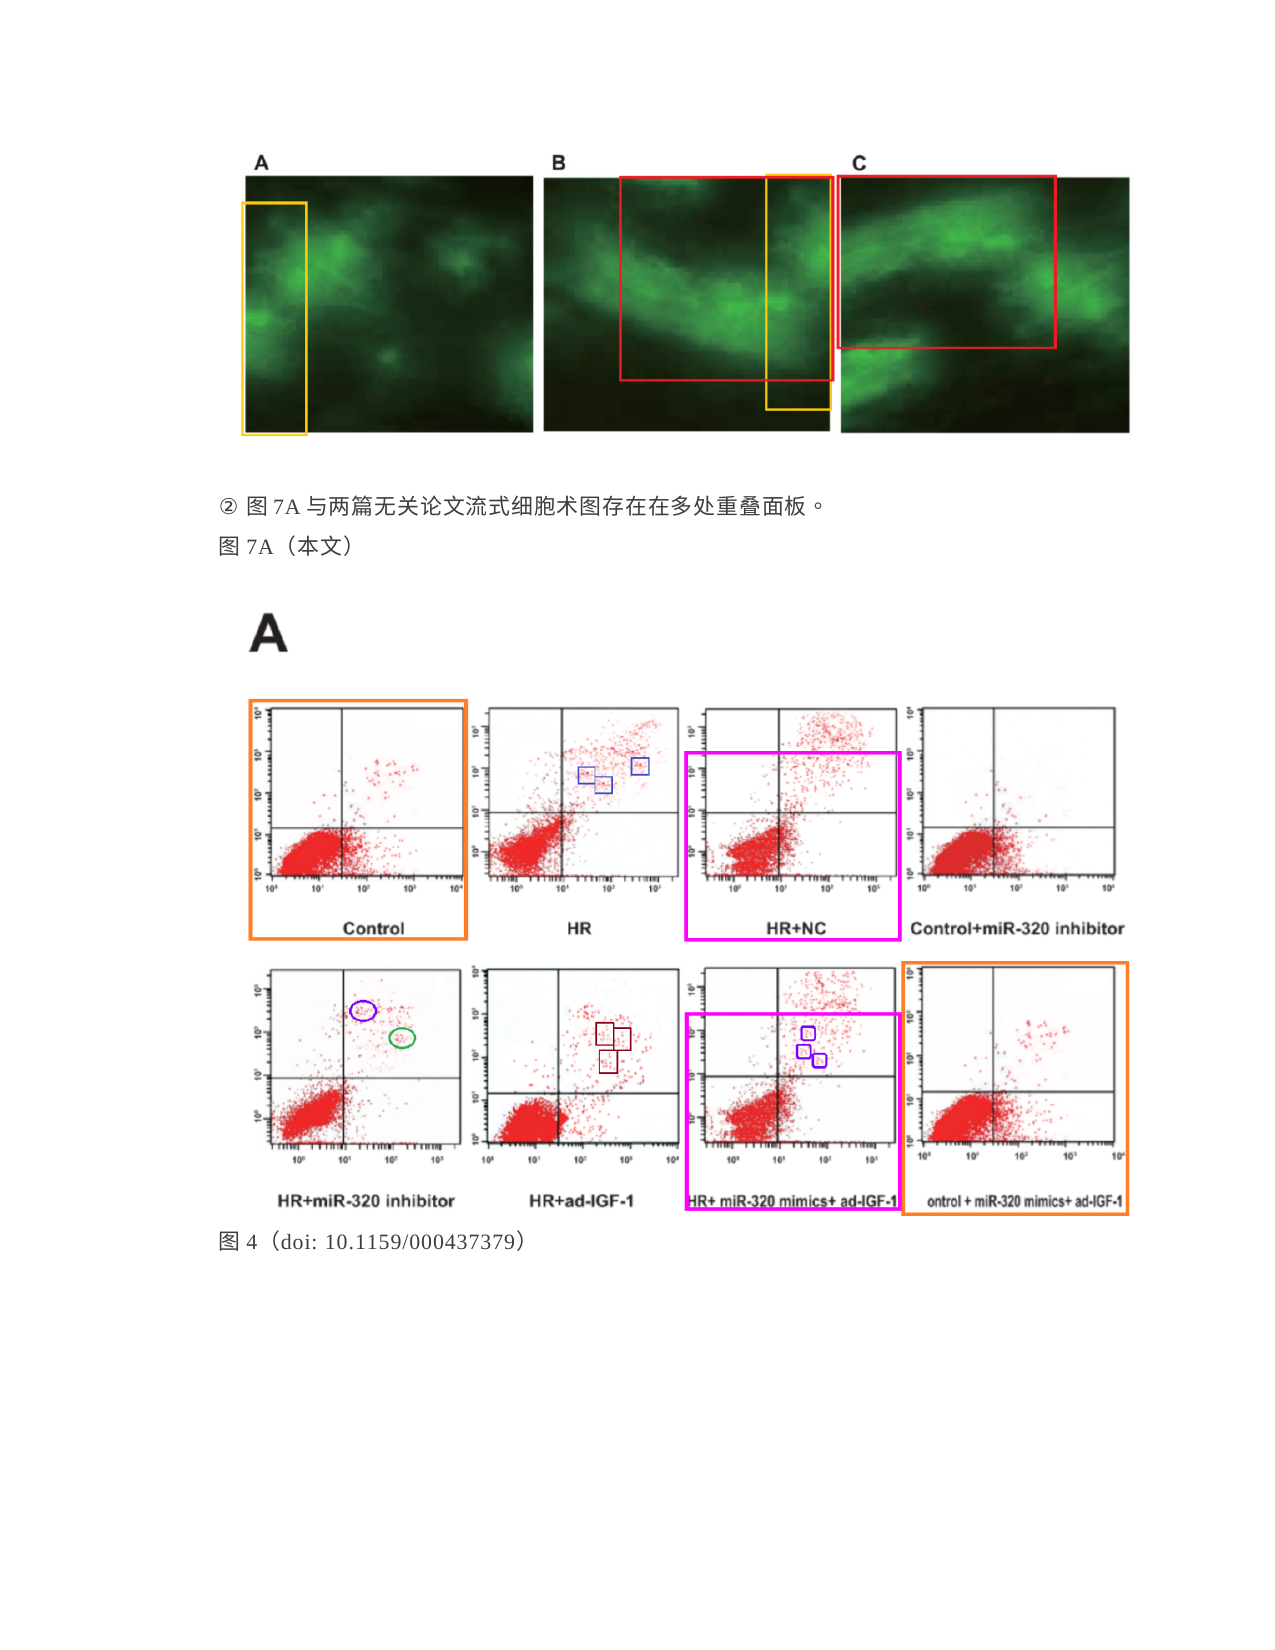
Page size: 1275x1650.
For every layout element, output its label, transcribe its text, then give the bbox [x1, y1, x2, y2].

text 图4（doi: 10.1159/000437379） [219, 1216, 1056, 1256]
text ② 图7A与两篇无关论文流式细胞术图存在在多处重叠面板。 [219, 481, 1056, 521]
text 图7A（本文） [219, 521, 1056, 561]
picture [237, 600, 1138, 1216]
picture [237, 150, 1138, 441]
